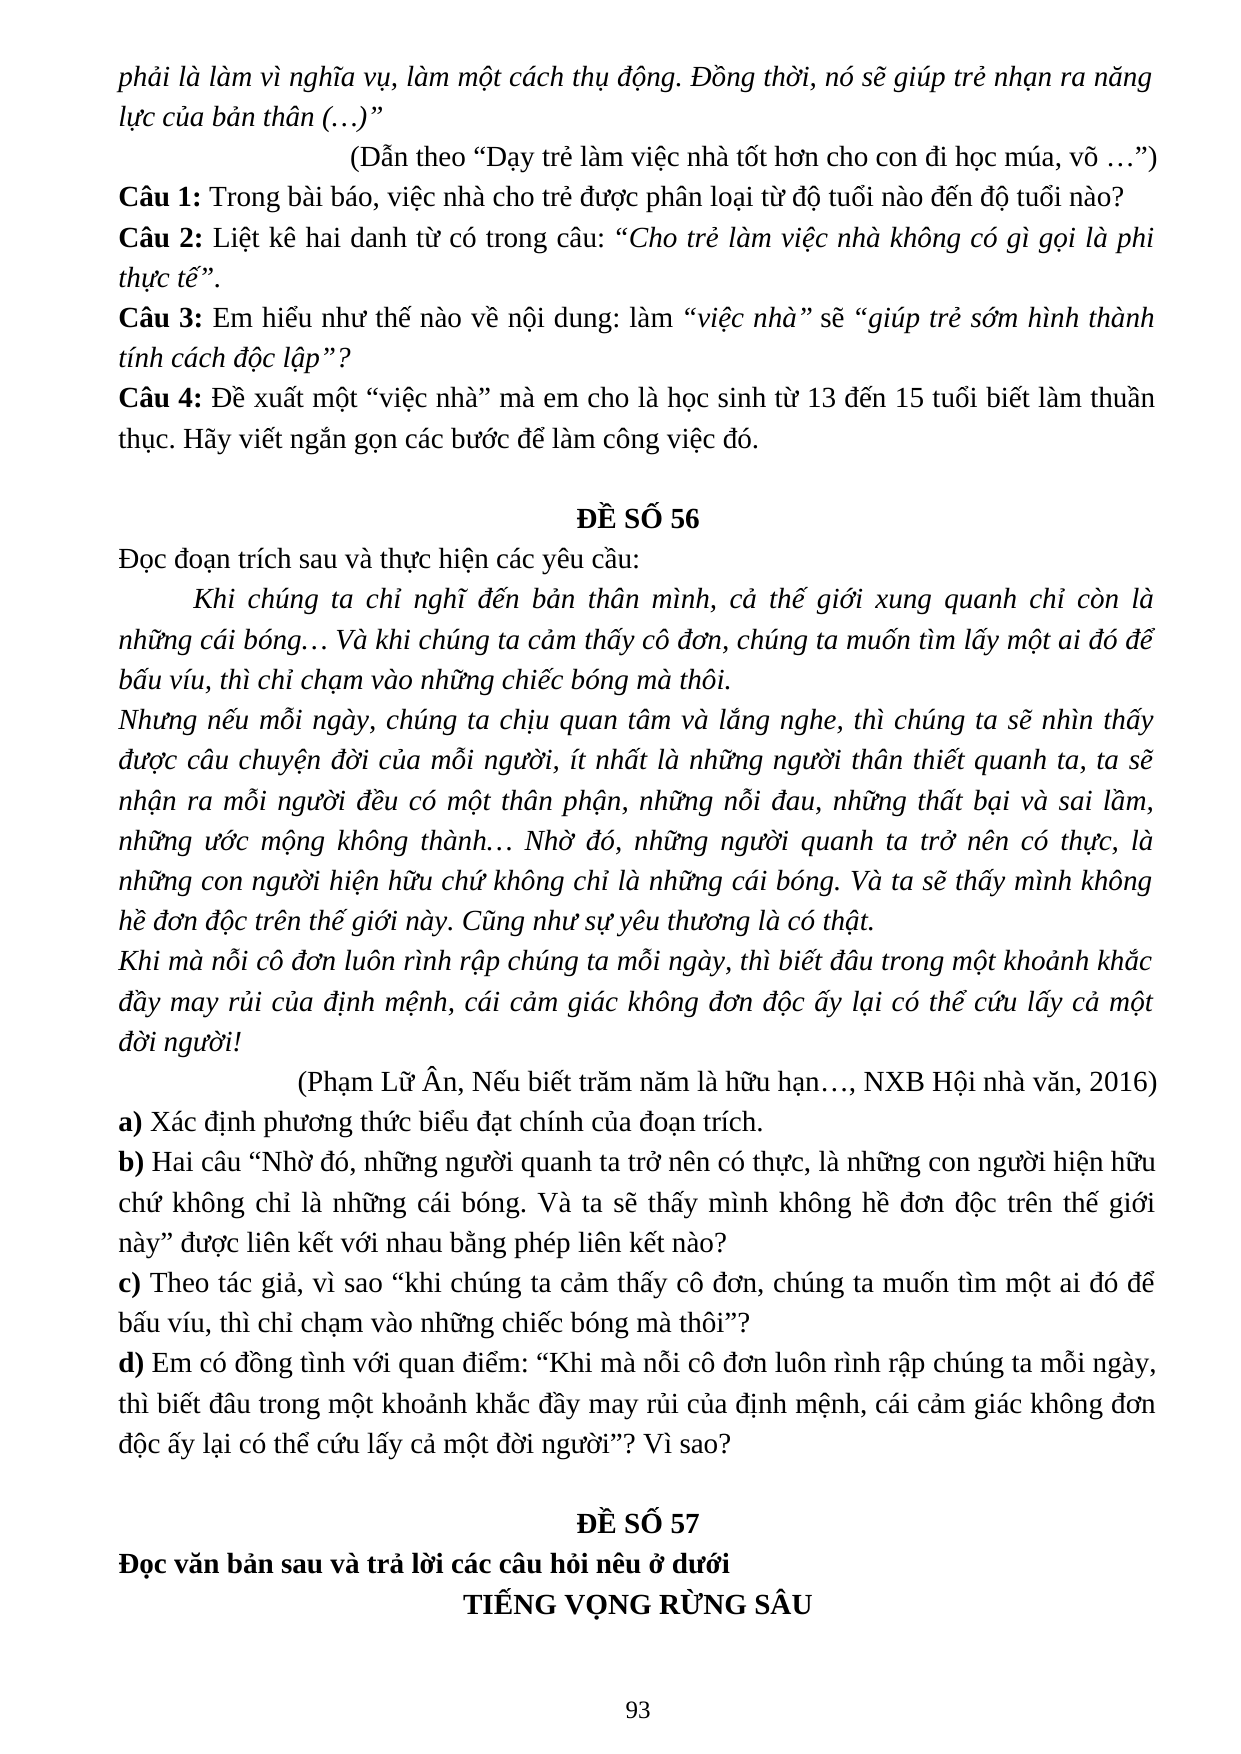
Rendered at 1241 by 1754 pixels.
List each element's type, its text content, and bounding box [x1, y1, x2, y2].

text c) Theo tác giả, vì sao “khi chúng ta cảm thấy cô đơn, chúng ta muốn tìm một ai đó để bấu víu, thì chỉ chạm vào những chiếc bóng mà thôi”? [118, 1265, 1157, 1339]
text Đọc văn bản sau và trả lời các câu hỏi nêu ở dưới [118, 1547, 1157, 1580]
text Đọc đoạn trích sau và thực hiện các yêu cầu: [118, 541, 1157, 575]
text Câu 1: Trong bài báo, việc nhà cho trẻ được phân loại từ độ tuổi nào đến độ tuổi nào? [118, 179, 1157, 213]
text Câu 4: Đề xuất một “việc nhà” mà em cho là học sinh từ 13 đến 15 tuổi biết làm thuần thục. Hãy viết ngắn gọn các bước để làm công việc đó. [118, 381, 1157, 454]
text (Phạm Lữ Ân, Nếu biết trăm năm là hữu hạn…, NXB Hội nhà văn, 2016) [118, 1064, 1157, 1098]
text Câu 3: Em hiểu như thế nào về nội dung: làm “việc nhà” sẽ “giúp trẻ sớm hình thành tính cách độc lập”? [118, 300, 1157, 374]
text TIẾNG VỌNG RỪNG SÂU [118, 1587, 1157, 1620]
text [118, 59, 1157, 133]
text Nhưng nếu mỗi ngày, chúng ta chịu quan tâm và lắng nghe, thì chúng ta sẽ nhìn thấy được câu chuyện đời của mỗi người, ít nhất là những người thân thiết quanh ta, ta sẽ nhận ra mỗi người đều có một thân phận, những nỗi đau, những thất bại và sai lầm, những ước mộng không thành… Nhờ đó, những người quanh ta trở nên có thực, là những con người hiện hữu chứ không chỉ là những cái bóng. Và ta sẽ thấy mình không hề đơn độc trên thế giới này. Cũng như sự yêu thương là có thật. [118, 702, 1157, 937]
text Khi chúng ta chỉ nghĩ đến bản thân mình, cả thế giới xung quanh chỉ còn là những cái bóng… Và khi chúng ta cảm thấy cô đơn, chúng ta muốn tìm lấy một ai đó để bấu víu, thì chỉ chạm vào những chiếc bóng mà thôi. [118, 582, 1157, 696]
text Câu 2: Liệt kê hai danh từ có trong câu: “Cho trẻ làm việc nhà không có gì gọi là phi thực tế”. [118, 220, 1157, 293]
text b) Hai câu “Nhờ đó, những người quanh ta trở nên có thực, là những con người hiện hữu chứ không chỉ là những cái bóng. Và ta sẽ thấy mình không hề đơn độc trên thế giới này” được liên kết với nhau bằng phép liên kết nào? [118, 1144, 1157, 1258]
text a) Xác định phương thức biểu đạt chính của đoạn trích. [118, 1104, 1157, 1138]
text d) Em có đồng tình với quan điểm: “Khi mà nỗi cô đơn luôn rình rập chúng ta mỗi ngày, thì biết đâu trong một khoảnh khắc đầy may rủi của định mệnh, cái cảm giác không đơn độc ấy lại có thể cứu lấy cả một đời người”? Vì sao? [118, 1346, 1157, 1459]
text Khi mà nỗi cô đơn luôn rình rập chúng ta mỗi ngày, thì biết đâu trong một khoảnh khắc đầy may rủi của định mệnh, cái cảm giác không đơn độc ấy lại có thể cứu lấy cả một đời người! [118, 943, 1157, 1057]
text (Dẫn theo “Dạy trẻ làm việc nhà tốt hơn cho con đi học múa, võ …”) [118, 139, 1157, 173]
text ĐỀ SỐ 57 [118, 1506, 1157, 1540]
text ĐỀ SỐ 56 [118, 501, 1157, 535]
